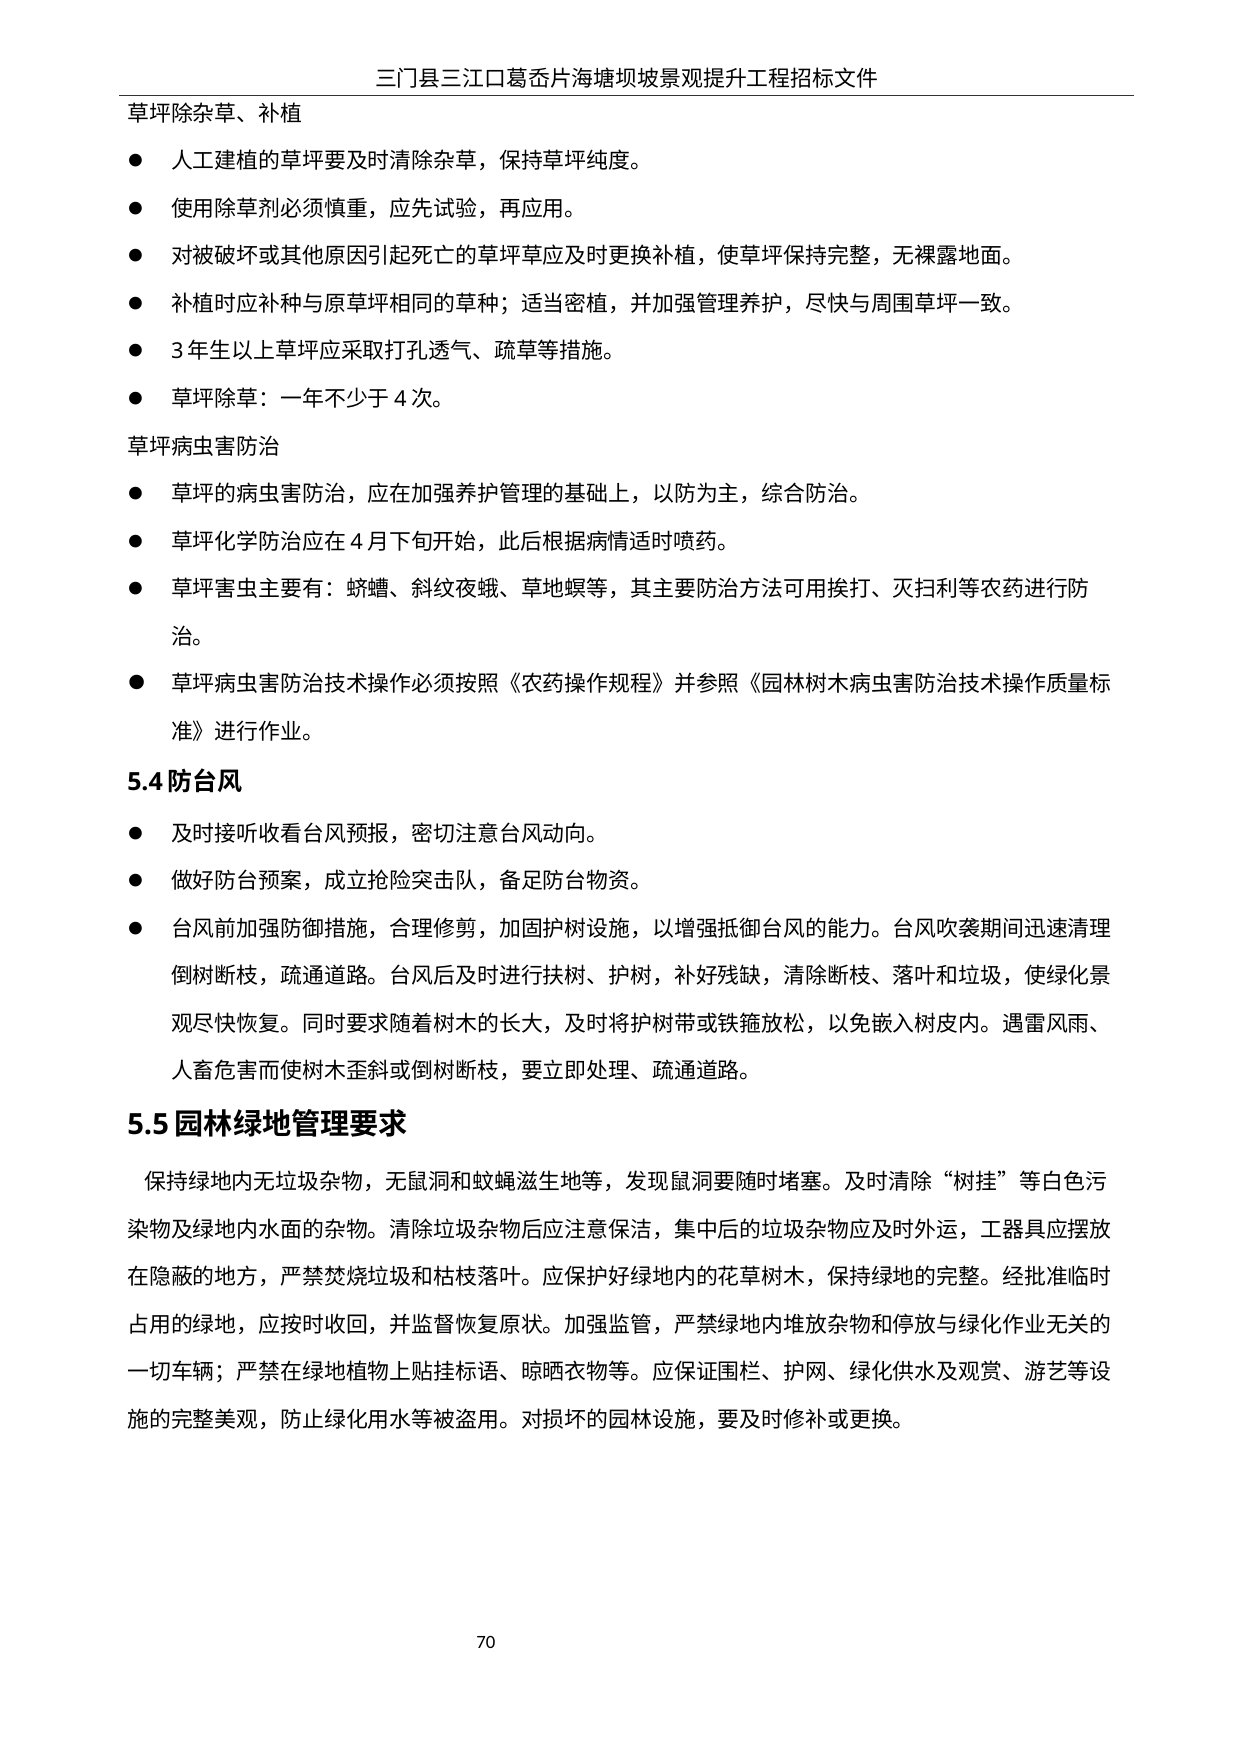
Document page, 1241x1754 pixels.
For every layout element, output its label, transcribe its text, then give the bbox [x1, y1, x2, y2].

list 草坪的病虫害防治，应在加强养护管理的基础上，以防为主，综合防治。 [127, 476, 1126, 508]
list 草坪除草：一年不少于4次。 [127, 381, 1126, 413]
list 做好防台预案，成立抢险突击队，备足防台物资。 [127, 863, 1126, 895]
list 保持绿地内无垃圾杂物，无鼠洞和蚊蝇滋生地等，发现鼠洞要随时堵塞。及时清除“树挂”等白色污染物及绿地内水面的杂物。清除垃圾杂物后应注意保洁，集中后的垃圾杂物应及时外运，工器具应摆放在隐蔽的地方，严禁焚烧垃圾和枯枝落叶。应保护好绿地内的花草树木，保持绿地的完整。经批准临时占用的绿地，应按时收回，并监督恢复原状。加强监管，严禁绿地内堆放杂物和停放与绿化作业无关的一切车辆；严禁在绿地植物上贴挂标语、晾晒衣物等。应保证围栏、护网、绿化供水及观赏、游艺等设施的完整美观，防止绿化用水等被盗用。对损坏的园林设施，要及时修补或更换。 [127, 1164, 1126, 1433]
list 使用除草剂必须慎重，应先试验，再应用。 [127, 191, 1126, 223]
list 草坪除杂草、补植 [127, 96, 1126, 128]
list 及时接听收看台风预报，密切注意台风动向。 [127, 816, 1126, 847]
list 草坪化学防治应在4月下旬开始，此后根据病情适时喷药。 [127, 524, 1126, 555]
list 草坪害虫主要有：蛴螬、斜纹夜蛾、草地螟等，其主要防治方法可用挨打、灭扫利等农药进行防治。 [127, 571, 1126, 650]
list 3年生以上草坪应采取打孔透气、疏草等措施。 [127, 333, 1126, 365]
list 草坪病虫害防治 [127, 429, 1126, 460]
list 补植时应补种与原草坪相同的草种；适当密植，并加强管理养护，尽快与周围草坪一致。 [127, 286, 1126, 318]
list 5.5园林绿地管理要求 [127, 1101, 1126, 1143]
list 草坪病虫害防治技术操作必须按照《农药操作规程》并参照《园林树木病虫害防治技术操作质量标准》进行作业。 [127, 666, 1126, 745]
list 人工建植的草坪要及时清除杂草，保持草坪纯度。 [127, 143, 1126, 175]
list 对被破坏或其他原因引起死亡的草坪草应及时更换补植，使草坪保持完整，无裸露地面。 [127, 238, 1126, 270]
list 5.4防台风 [127, 761, 1126, 797]
list 台风前加强防御措施，合理修剪，加固护树设施，以增强抵御台风的能力。台风吹袭期间迅速清理倒树断枝，疏通道路。台风后及时进行扶树、护树，补好残缺，清除断枝、落叶和垃圾，使绿化景观尽快恢复。同时要求随着树木的长大，及时将护树带或铁箍放松，以免嵌入树皮内。遇雷风雨、人畜危害而使树木歪斜或倒树断枝，要立即处理、疏通道路。 [127, 911, 1126, 1085]
